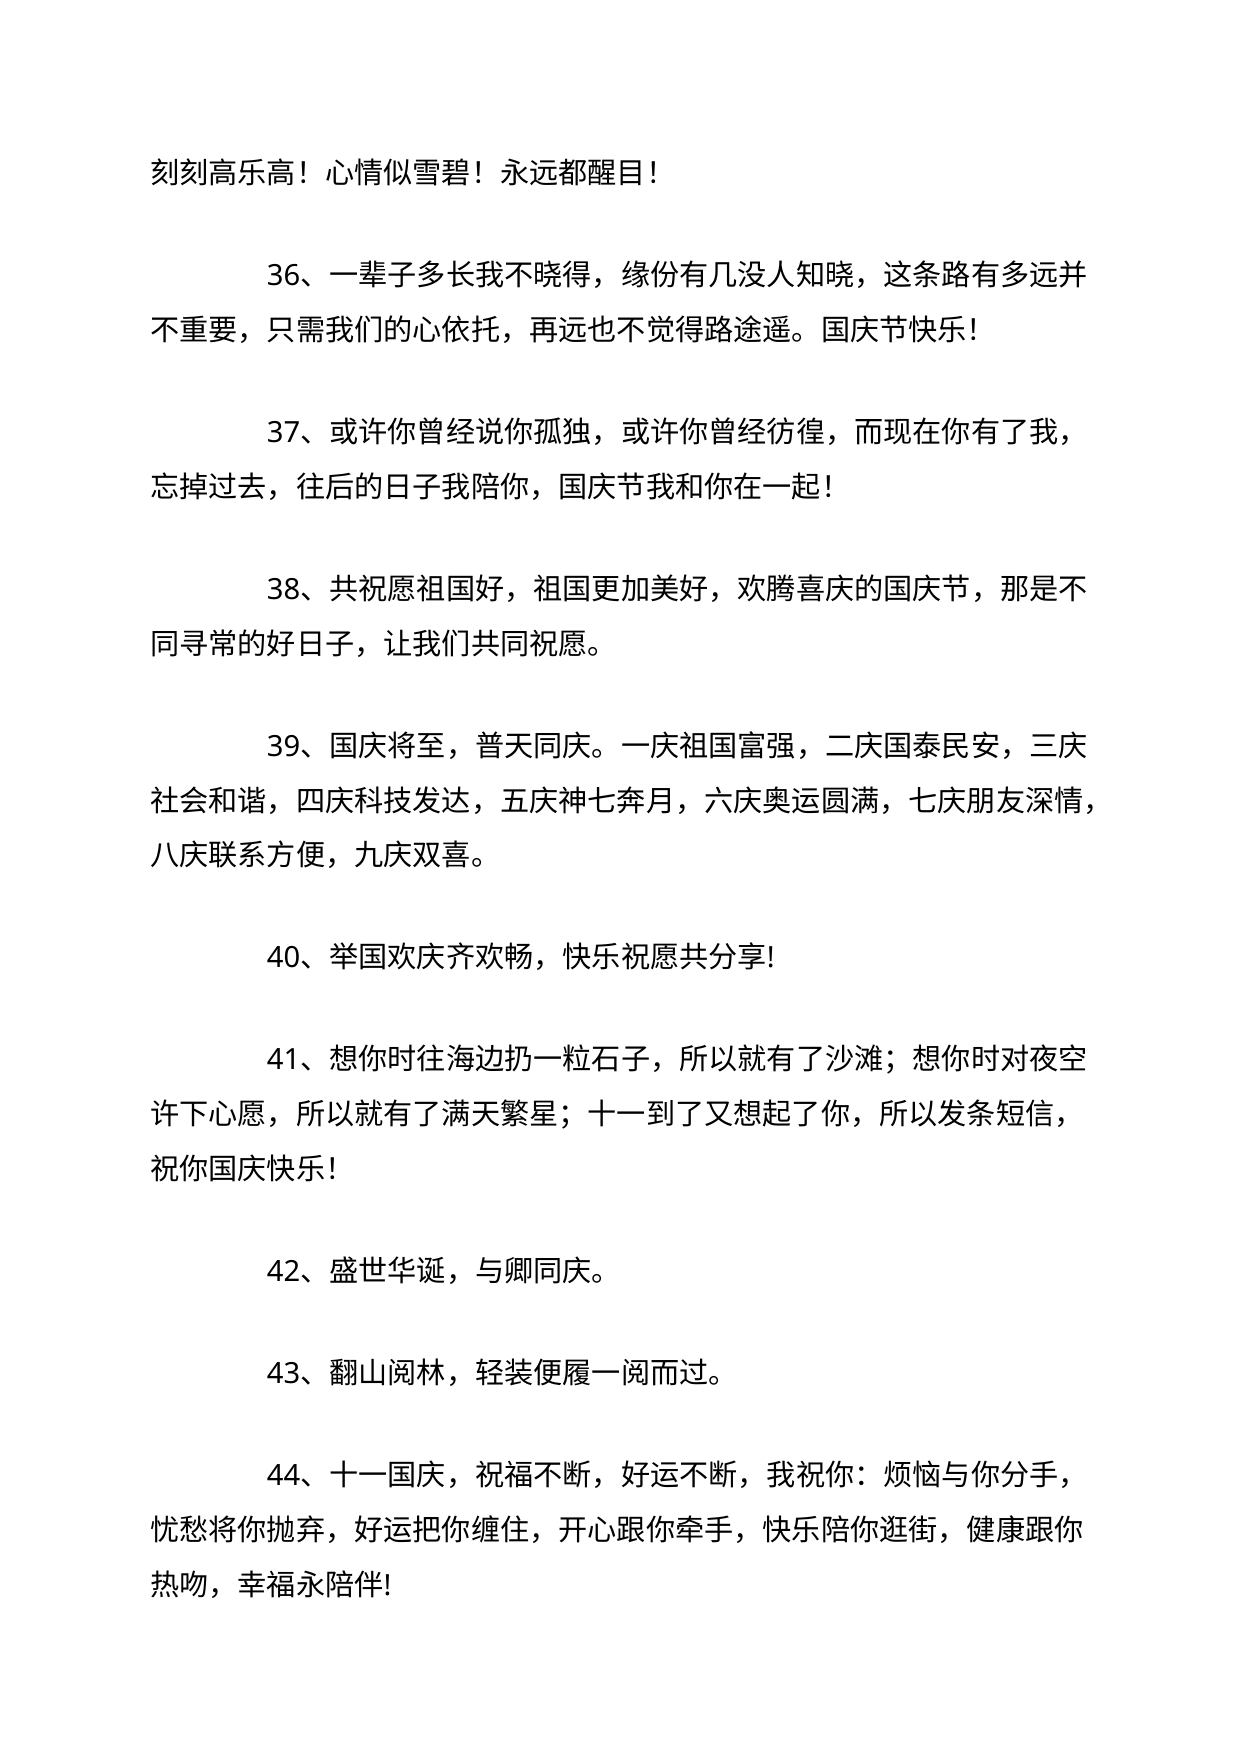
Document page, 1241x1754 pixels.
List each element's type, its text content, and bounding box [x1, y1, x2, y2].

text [150, 150, 1090, 192]
text 36、一辈子多长我不晓得，缘份有几没人知晓，这条路有多远并不重要，只需我们的心依托，再远也不觉得路途遥。国庆节快乐！ [150, 252, 1090, 349]
text 42、盛世华诞，与卿同庆。 [150, 1247, 1090, 1290]
text 38、共祝愿祖国好，祖国更加美好，欢腾喜庆的国庆节，那是不同寻常的好日子，让我们共同祝愿。 [150, 565, 1090, 663]
text 40、举国欢庆齐欢畅，快乐祝愿共分享! [150, 934, 1090, 976]
text 39、国庆将至，普天同庆。一庆祖国富强，二庆国泰民安，三庆社会和谐，四庆科技发达，五庆神七奔月，六庆奥运圆满，七庆朋友深情，八庆联系方便，九庆双喜。 [150, 722, 1090, 874]
text 43、翻山阅林，轻装便履一阅而过。 [150, 1349, 1090, 1392]
text 41、想你时往海边扔一粒石子，所以就有了沙滩；想你时对夜空许下心愿，所以就有了满天繁星；十一到了又想起了你，所以发条短信，祝你国庆快乐！ [150, 1036, 1090, 1188]
text 37、或许你曾经说你孤独，或许你曾经彷徨，而现在你有了我，忘掉过去，往后的日子我陪你，国庆节我和你在一起！ [150, 408, 1090, 506]
text 44、十一国庆，祝福不断，好运不断，我祝你：烦恼与你分手，忧愁将你抛弃，好运把你缠住，开心跟你牵手，快乐陪你逛街，健康跟你热吻，幸福永陪伴! [150, 1451, 1090, 1604]
